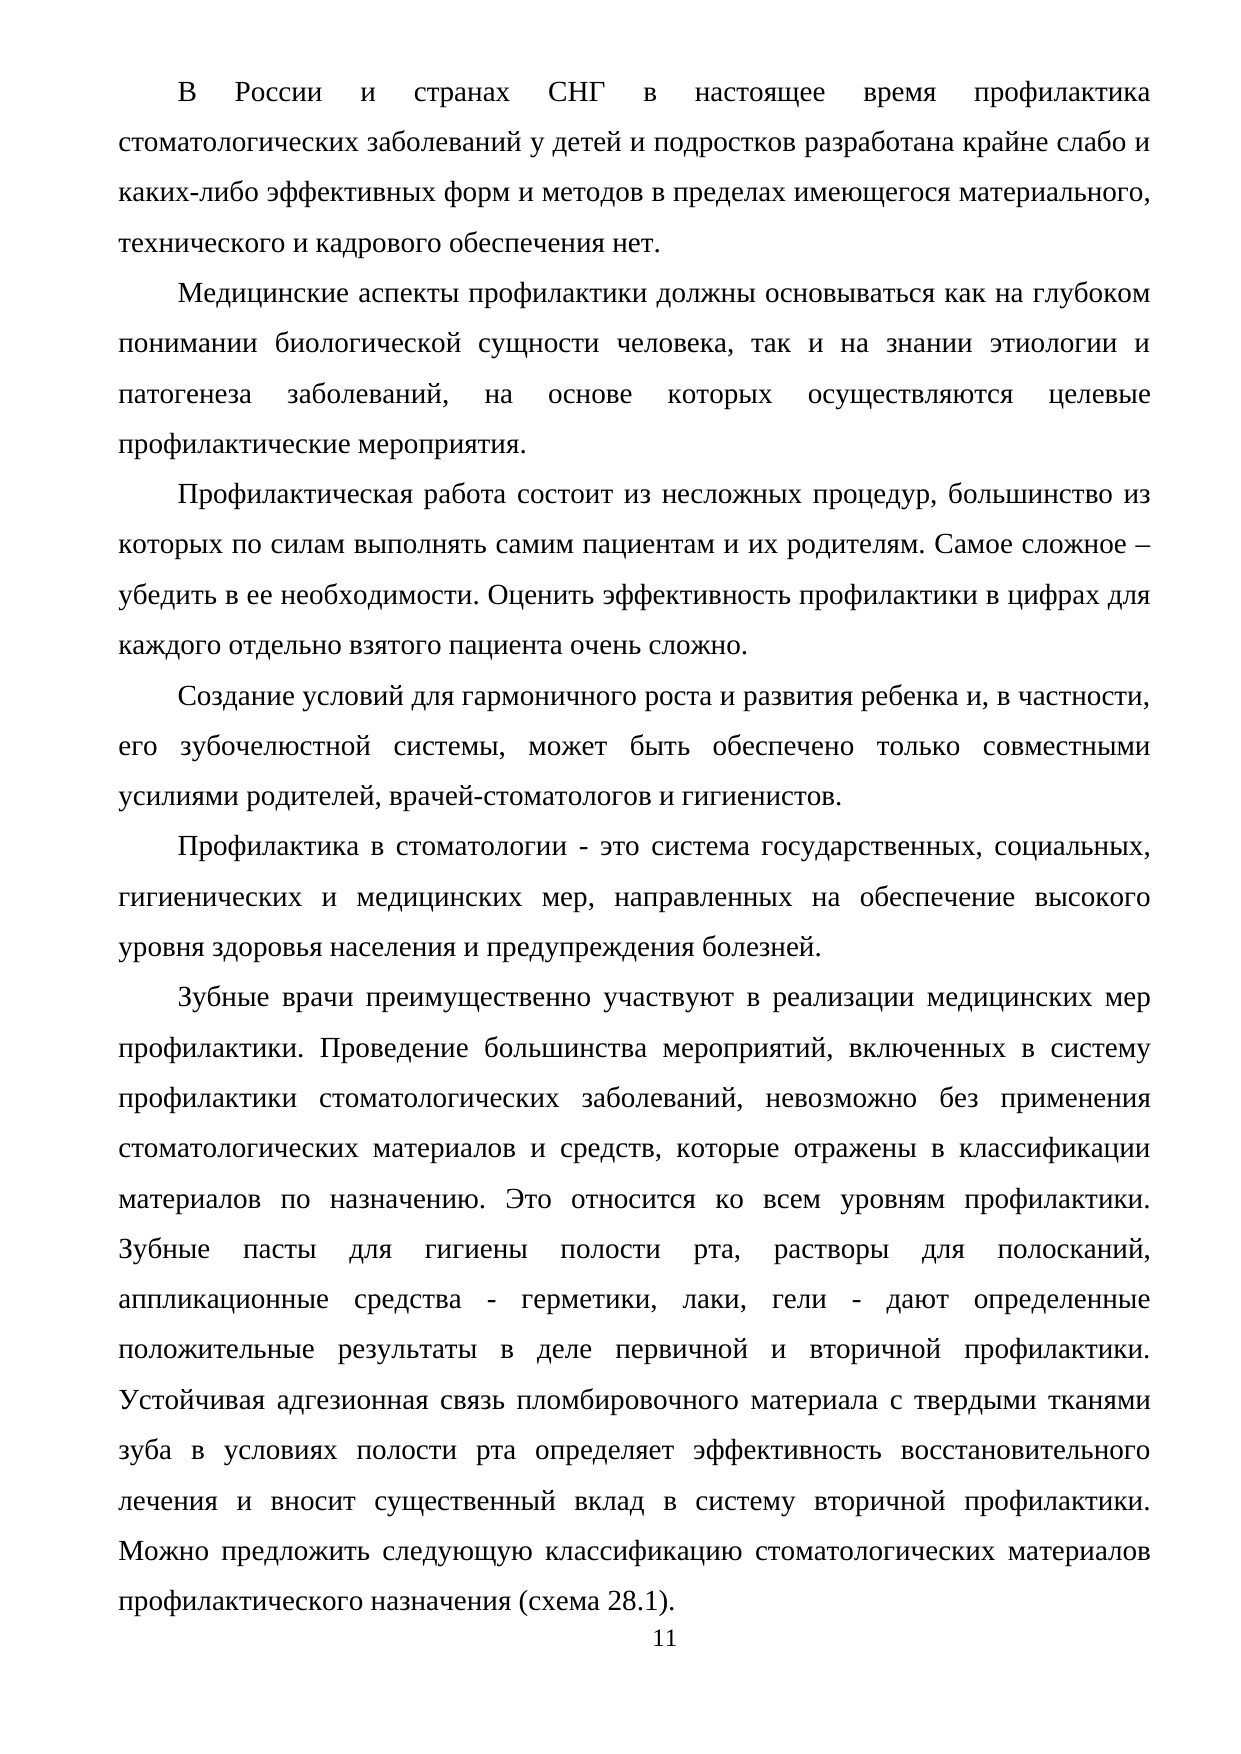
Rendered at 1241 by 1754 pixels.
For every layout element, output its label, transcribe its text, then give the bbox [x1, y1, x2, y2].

text Медицинские аспекты профилактики должны основываться как на глубоком понимании биологической сущности человека, так и на знании этиологии и патогенеза заболеваний, на основе которых осуществляются целевые профилактические мероприятия. [118, 275, 1152, 459]
text Создание условий для гармоничного роста и развития ребенка и, в частности, его зубочелюстной системы, может быть обеспечено только совместными усилиями родителей, врачей-стоматологов и гигиенистов. [118, 678, 1152, 812]
text Профилактика в стоматологии - это система государственных, социальных, гигиенических и медицинских мер, направленных на обеспечение высокого уровня здоровья населения и предупреждения болезней. [118, 828, 1152, 963]
text Зубные врачи преимущественно участвуют в реализации медицинских мер профилактики. Проведение большинства мероприятий, включенных в систему профилактики стоматологических заболеваний, невозможно без применения стоматологических материалов и средств, которые отражены в классификации материалов по назначению. Это относится ко всем уровням профилактики. Зубные пасты для гигиены полости рта, растворы для полосканий, аппликационные средства - герметики, лаки, гели - дают определенные положительные результаты в деле первичной и вторичной профилактики. Устойчивая адгезионная связь пломбировочного материала с твердыми тканями зуба в условиях полости рта определяет эффективность восстановительного лечения и вносит существенный вклад в систему вторичной профилактики. Можно предложить следующую классификацию стоматологических материалов профилактического назначения (схема 28.1). [118, 979, 1152, 1617]
text В России и странах СНГ в настоящее время профилактика стоматологических заболеваний у детей и подростков разработана крайне слабо и каких-либо эффективных форм и методов в пределах имеющегося материального, технического и кадрового обеспечения нет. [118, 74, 1152, 258]
text Профилактическая работа состоит из несложных процедур, большинство из которых по силам выполнять самим пациентам и их родителям. Самое сложное – убедить в ее необходимости. Оценить эффективность профилактики в цифрах для каждого отдельно взятого пациента очень сложно. [118, 476, 1152, 661]
